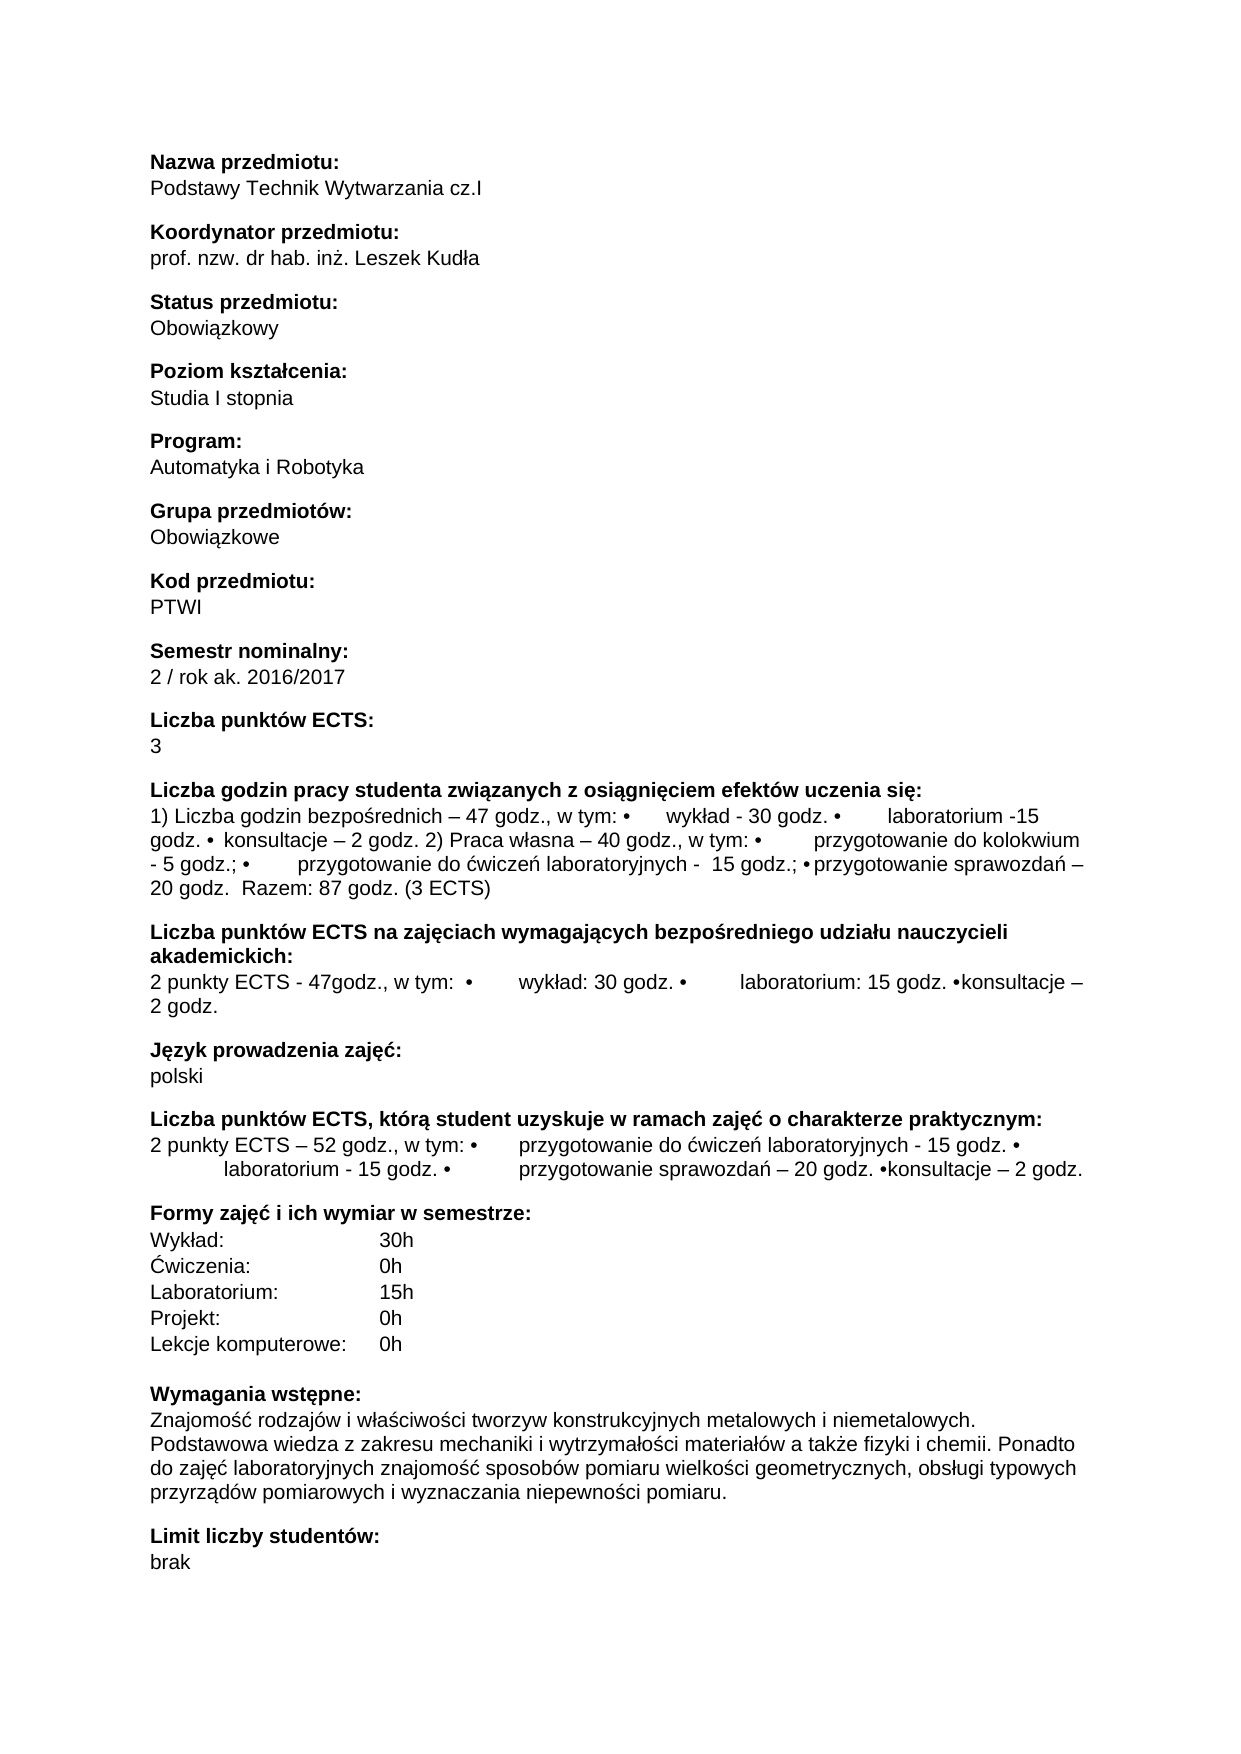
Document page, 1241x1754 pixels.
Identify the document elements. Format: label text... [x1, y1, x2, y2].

table_header 30h [369, 1228, 597, 1252]
table_cell 0h [369, 1330, 597, 1356]
text 2 punkty ECTS – 52 godz., w tym: • przygotowanie do ćwiczeń laboratoryjnych - 15 godz. • laboratorium - 15 godz. • przygotowanie sprawozdań – 20 godz. • konsultacje – 2 godz. [150, 1133, 1090, 1181]
text Język prowadzenia zajęć: [150, 1037, 1090, 1061]
table_header Wykład: [140, 1228, 367, 1252]
table_cell Lekcje komputerowe: [140, 1332, 367, 1356]
text PTWI [150, 595, 1090, 619]
table_cell 0h [369, 1304, 597, 1330]
text Znajomość rodzajów i właściwości tworzyw konstrukcyjnych metalowych i niemetalowych. Podstawowa wiedza z zakresu mechaniki i wytrzymałości materiałów a także fizyki i chemii. Ponadto do zajęć laboratoryjnych znajomość sposobów pomiaru wielkości geometrycznych, obsługi typowych przyrządów pomiarowych i wyznaczania niepewności pomiaru. [150, 1408, 1090, 1504]
text Obowiązkowe [150, 525, 1090, 549]
text Status przedmiotu: [150, 289, 1090, 313]
text Automatyka i Robotyka [150, 455, 1090, 479]
text 2 / rok ak. 2016/2017 [150, 664, 1090, 688]
text Limit liczby studentów: [150, 1523, 1090, 1547]
text Semestr nominalny: [150, 638, 1090, 662]
text Formy zajęć i ich wymiar w semestrze: [150, 1201, 1090, 1225]
table_cell 15h [369, 1278, 597, 1304]
text Liczba punktów ECTS na zajęciach wymagających bezpośredniego udziału nauczycieli akademickich: [150, 920, 1090, 968]
text Grupa przedmiotów: [150, 499, 1090, 523]
table_cell Projekt: [140, 1306, 367, 1330]
text brak [150, 1549, 1090, 1573]
text Wymagania wstępne: [150, 1382, 1090, 1406]
text Obowiązkowy [150, 316, 1090, 339]
text Liczba punktów ECTS, którą student uzyskuje w ramach zajęć o charakterze praktycznym: [150, 1107, 1090, 1131]
text polski [150, 1063, 1090, 1087]
text Podstawy Technik Wytwarzania cz.I [150, 176, 1090, 200]
text Poziom kształcenia: [150, 359, 1090, 383]
text Nazwa przedmiotu: [150, 150, 1090, 174]
table_cell Ćwiczenia: [140, 1254, 367, 1278]
text Liczba godzin pracy studenta związanych z osiągnięciem efektów uczenia się: [150, 778, 1090, 802]
text Studia I stopnia [150, 385, 1090, 409]
text Kod przedmiotu: [150, 569, 1090, 593]
table_cell 0h [369, 1252, 597, 1278]
text 1) Liczba godzin bezpośrednich – 47 godz., w tym: • wykład - 30 godz. • laboratorium -15 godz. • konsultacje – 2 godz. 2) Praca własna – 40 godz., w tym: • przygotowanie do kolokwium - 5 godz.; • przygotowanie do ćwiczeń laboratoryjnych - 15 godz.; • przygotowanie sprawozdań – 20 godz. Razem: 87 godz. (3 ECTS) [150, 804, 1090, 900]
text Koordynator przedmiotu: [150, 220, 1090, 244]
table_cell Laboratorium: [140, 1280, 367, 1304]
text 2 punkty ECTS - 47godz., w tym: • wykład: 30 godz. • laboratorium: 15 godz. • konsultacje – 2 godz. [150, 970, 1090, 1018]
text Liczba punktów ECTS: [150, 708, 1090, 732]
text Program: [150, 429, 1090, 453]
text 3 [150, 734, 1090, 758]
text prof. nzw. dr hab. inż. Leszek Kudła [150, 246, 1090, 270]
